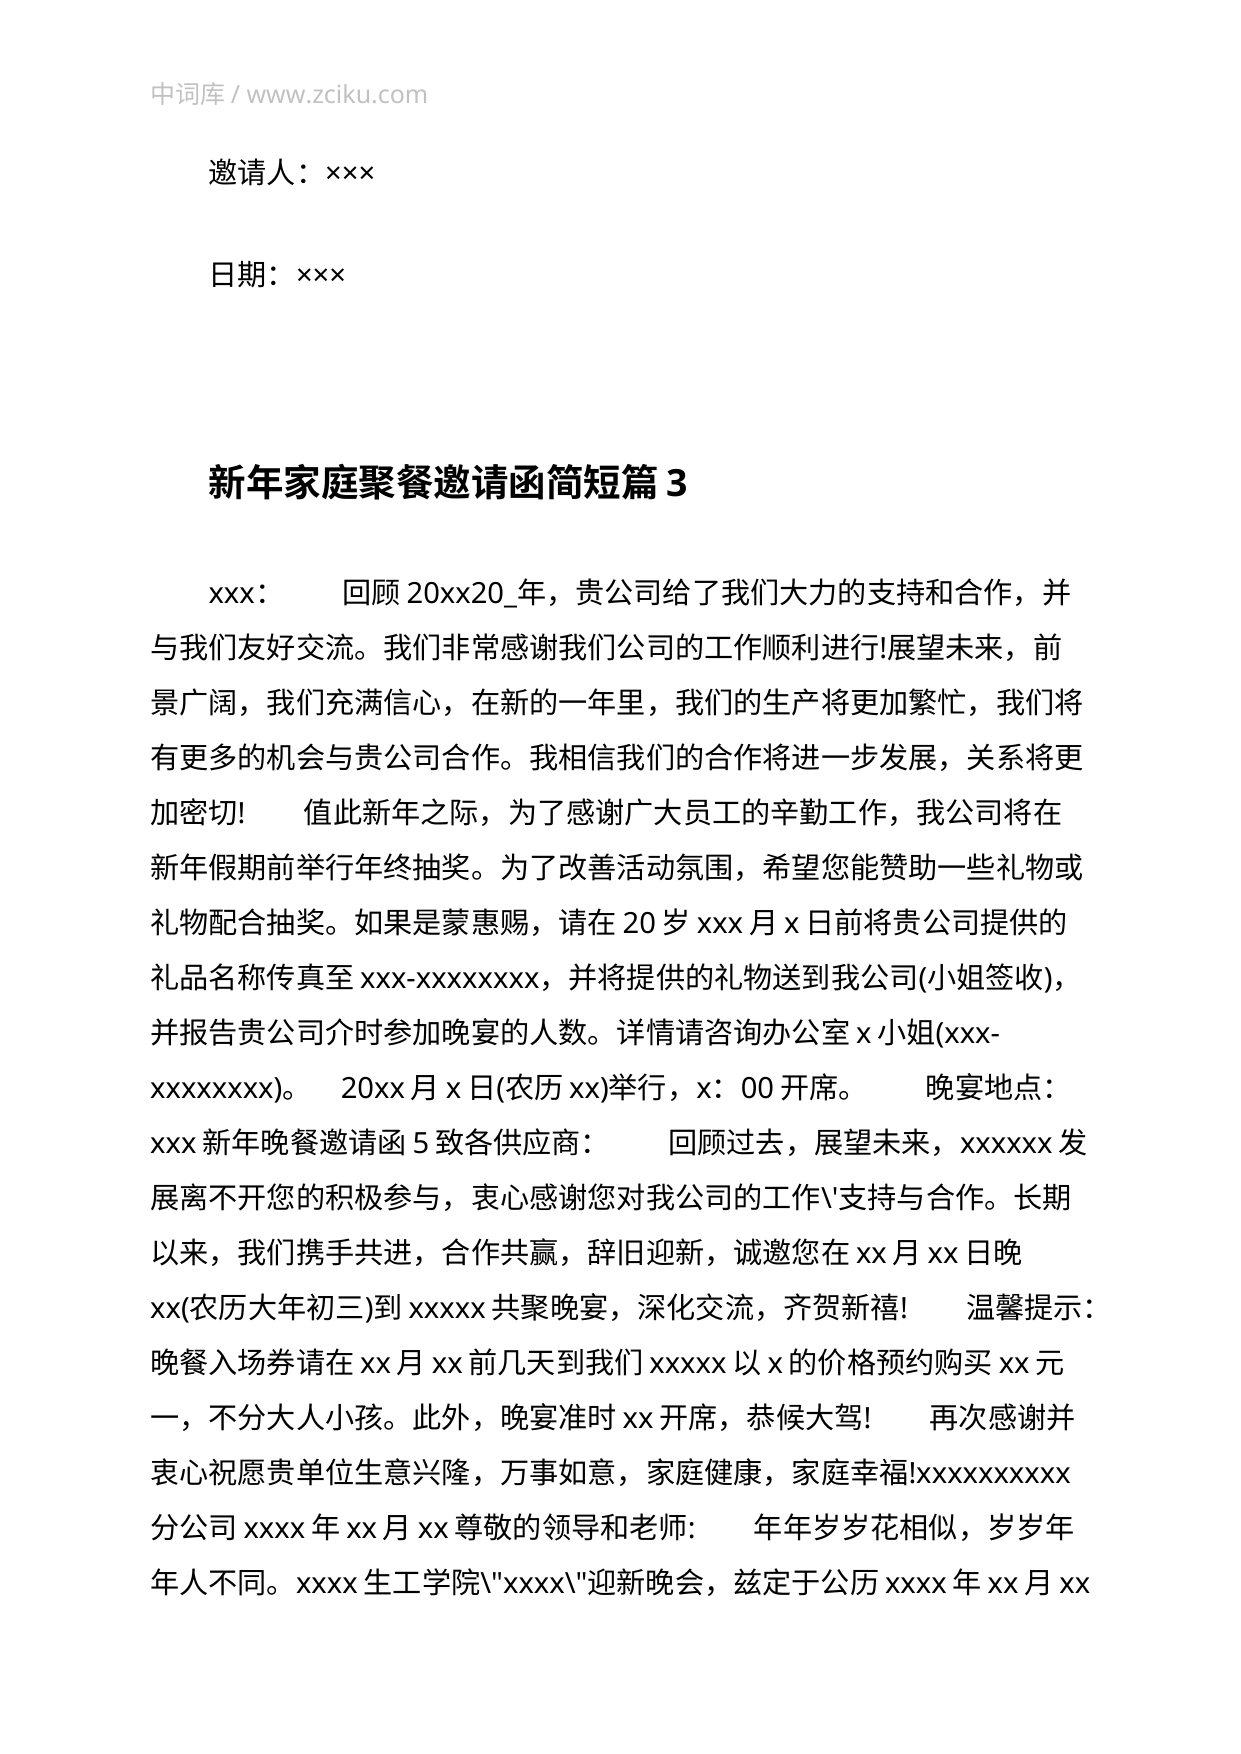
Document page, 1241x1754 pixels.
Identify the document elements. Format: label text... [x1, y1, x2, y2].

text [150, 570, 1090, 1602]
text 新年家庭聚餐邀请函简短篇3 [150, 452, 1090, 507]
text 日期：××× [150, 252, 1090, 294]
text 邀请人：××× [150, 150, 1090, 192]
